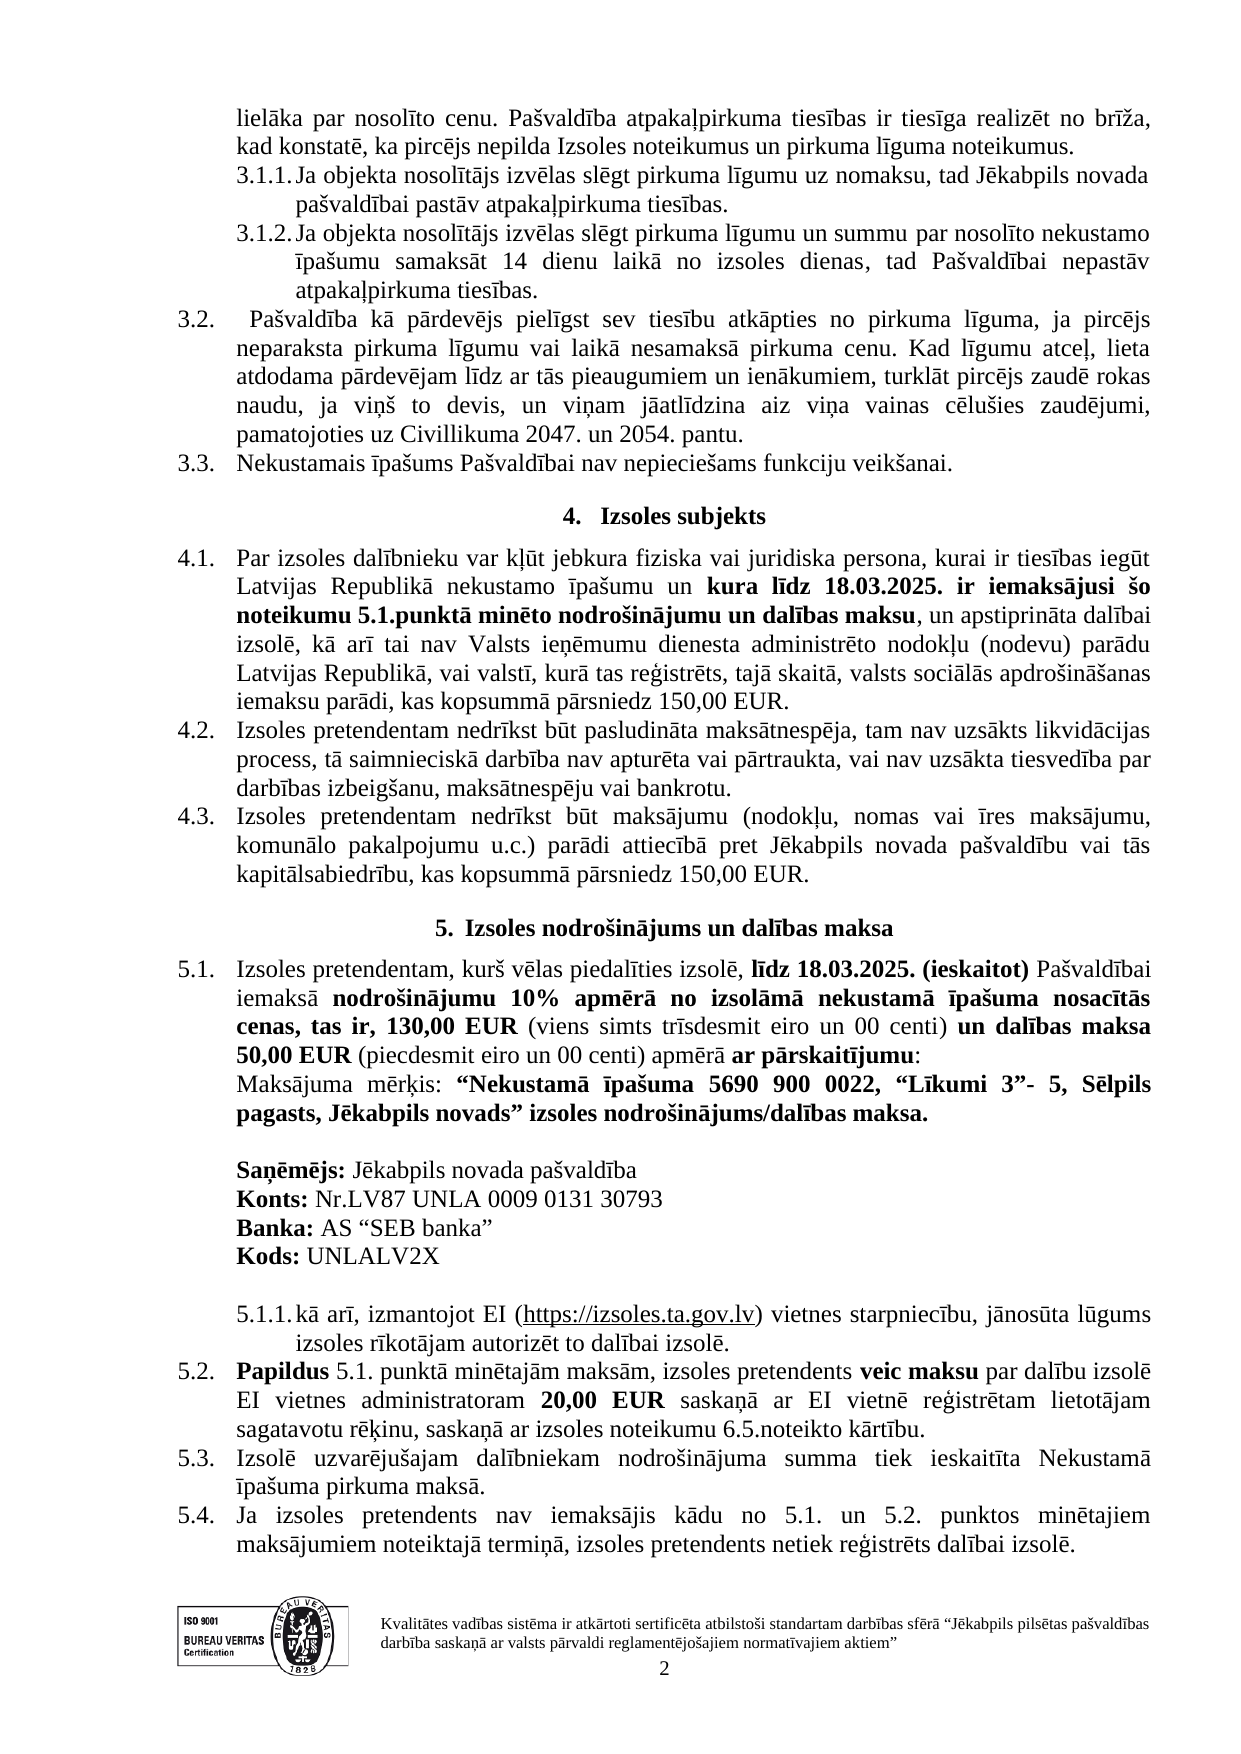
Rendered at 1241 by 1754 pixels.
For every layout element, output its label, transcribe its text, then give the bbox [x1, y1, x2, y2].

list Ja objekta nosolītājs izvēlas slēgt pirkuma līgumu uz nomaksu, tad Jēkabpils novada pašvaldībai pastāv atpakaļpirkuma tiesības. [486, 189, 1150, 218]
list Saņēmējs: Jēkabpils novada pašvaldība [236, 1155, 1152, 1184]
list Banka: AS “SEB banka” [236, 1213, 1152, 1241]
list Izsoles pretendentam nedrīkst būt maksājumu (nodokļu, nomas vai īres maksājumu, komunālo pakalpojumu u.c.) parādi attiecībā pret Jēkabpils novada pašvaldību vai tās kapitālsabiedrību, kas kopsummā pārsniedz 150,00 EUR. [177, 801, 1152, 888]
list Izsoles nodrošinājums un dalības maksa [177, 913, 1152, 941]
list Konts: Nr.LV87 UNLA 0009 0131 30793 [236, 1184, 1152, 1213]
picture [177, 1596, 349, 1676]
list Nekustamais īpašums Pašvaldībai nav nepieciešams funkciju veikšanai. [177, 448, 1152, 476]
list Izsoles subjekts [177, 501, 1152, 530]
list Ja izsoles pretendents nav iemaksājis kādu no 5.1. un 5.2. punktos minētajiem maksājumiem noteiktajā termiņā, izsoles pretendents netiek reģistrēts dalībai izsolē. [177, 1500, 1152, 1558]
list Ja objekta nosolītājs izvēlas slēgt pirkuma līgumu un summu par nosolīto nekustamo īpašumu samaksāt 14 dienu laikā no izsoles dienas, tad Pašvaldībai nepastāv atpakaļpirkuma tiesības. [236, 218, 1150, 304]
list Par izsoles dalībnieku var kļūt jebkura fiziska vai juridiska persona, kurai ir tiesības iegūt Latvijas Republikā nekustamo īpašumu un kura līdz 18.03.2025. ir iemaksājusi šo noteikumu 5.1.punktā minēto nodrošinājumu un dalības maksu, un apstiprināta dalībai izsolē, kā arī tai nav Valsts ieņēmumu dienesta administrēto nodokļu (nodevu) parādu Latvijas Republikā, vai valstī, kurā tas reģistrēts, tajā skaitā, valsts sociālās apdrošināšanas iemaksu parādi, kas kopsummā pārsniedz 150,00 EUR. [177, 543, 1152, 715]
list Maksājuma mērķis: “Nekustamā īpašuma 5690 900 0022, “Līkumi 3”- 5, Sēlpils pagasts, Jēkabpils novads” izsoles nodrošinājums/dalības maksa. [236, 1069, 1152, 1126]
list kā arī, izmantojot EI (https://izsoles.ta.gov.lv) vietnes starpniecību, jānosūta lūgums izsoles rīkotājam autorizēt to dalībai izsolē. [236, 1299, 1152, 1356]
list Papildus 5.1. punktā minētajām maksām, izsoles pretendents veic maksu par dalību izsolē EI vietnes administratoram 20,00 EUR saskaņā ar EI vietnē reģistrētam lietotājam sagatavotu rēķinu, saskaņā ar izsoles noteikumu 6.5.noteikto kārtību. [177, 1356, 1152, 1443]
list Pašvaldība kā pārdevējs pielīgst sev tiesību atkāpties no pirkuma līguma, ja pircējs neparaksta pirkuma līgumu vai laikā nesamaksā pirkuma cenu. Kad līgumu atceļ, lieta atdodama pārdevējam līdz ar tās pieaugumiem un ienākumiem, turklāt pircējs zaudē rokas naudu, ja viņš to devis, un viņam jāatlīdzina aiz viņa vainas cēlušies zaudējumi, pamatojoties uz Civillikuma 2047. un 2054. pantu. [177, 304, 1152, 448]
list Izsolē uzvarējušajam dalībniekam nodrošinājuma summa tiek ieskaitīta Nekustamā īpašuma pirkuma maksā. [177, 1443, 1152, 1500]
list Kods: UNLALV2X [236, 1241, 1152, 1270]
list Izsoles pretendentam nedrīkst būt pasludināta maksātnespēja, tam nav uzsākts likvidācijas process, tā saimnieciskā darbība nav apturēta vai pārtraukta, vai nav uzsākta tiesvedība par darbības izbeigšanu, maksātnespēju vai bankrotu. [177, 715, 1152, 801]
list Izsoles pretendentam, kurš vēlas piedalīties izsolē, līdz 18.03.2025. (ieskaitot) Pašvaldībai iemaksā nodrošinājumu 10% apmērā no izsolāmā nekustamā īpašuma nosacītās cenas, tas ir, 130,00 EUR (viens simts trīsdesmit eiro un 00 centi) un dalības maksa 50,00 EUR (piecdesmit eiro un 00 centi) apmērā ar pārskaitījumu: [177, 954, 1152, 1069]
